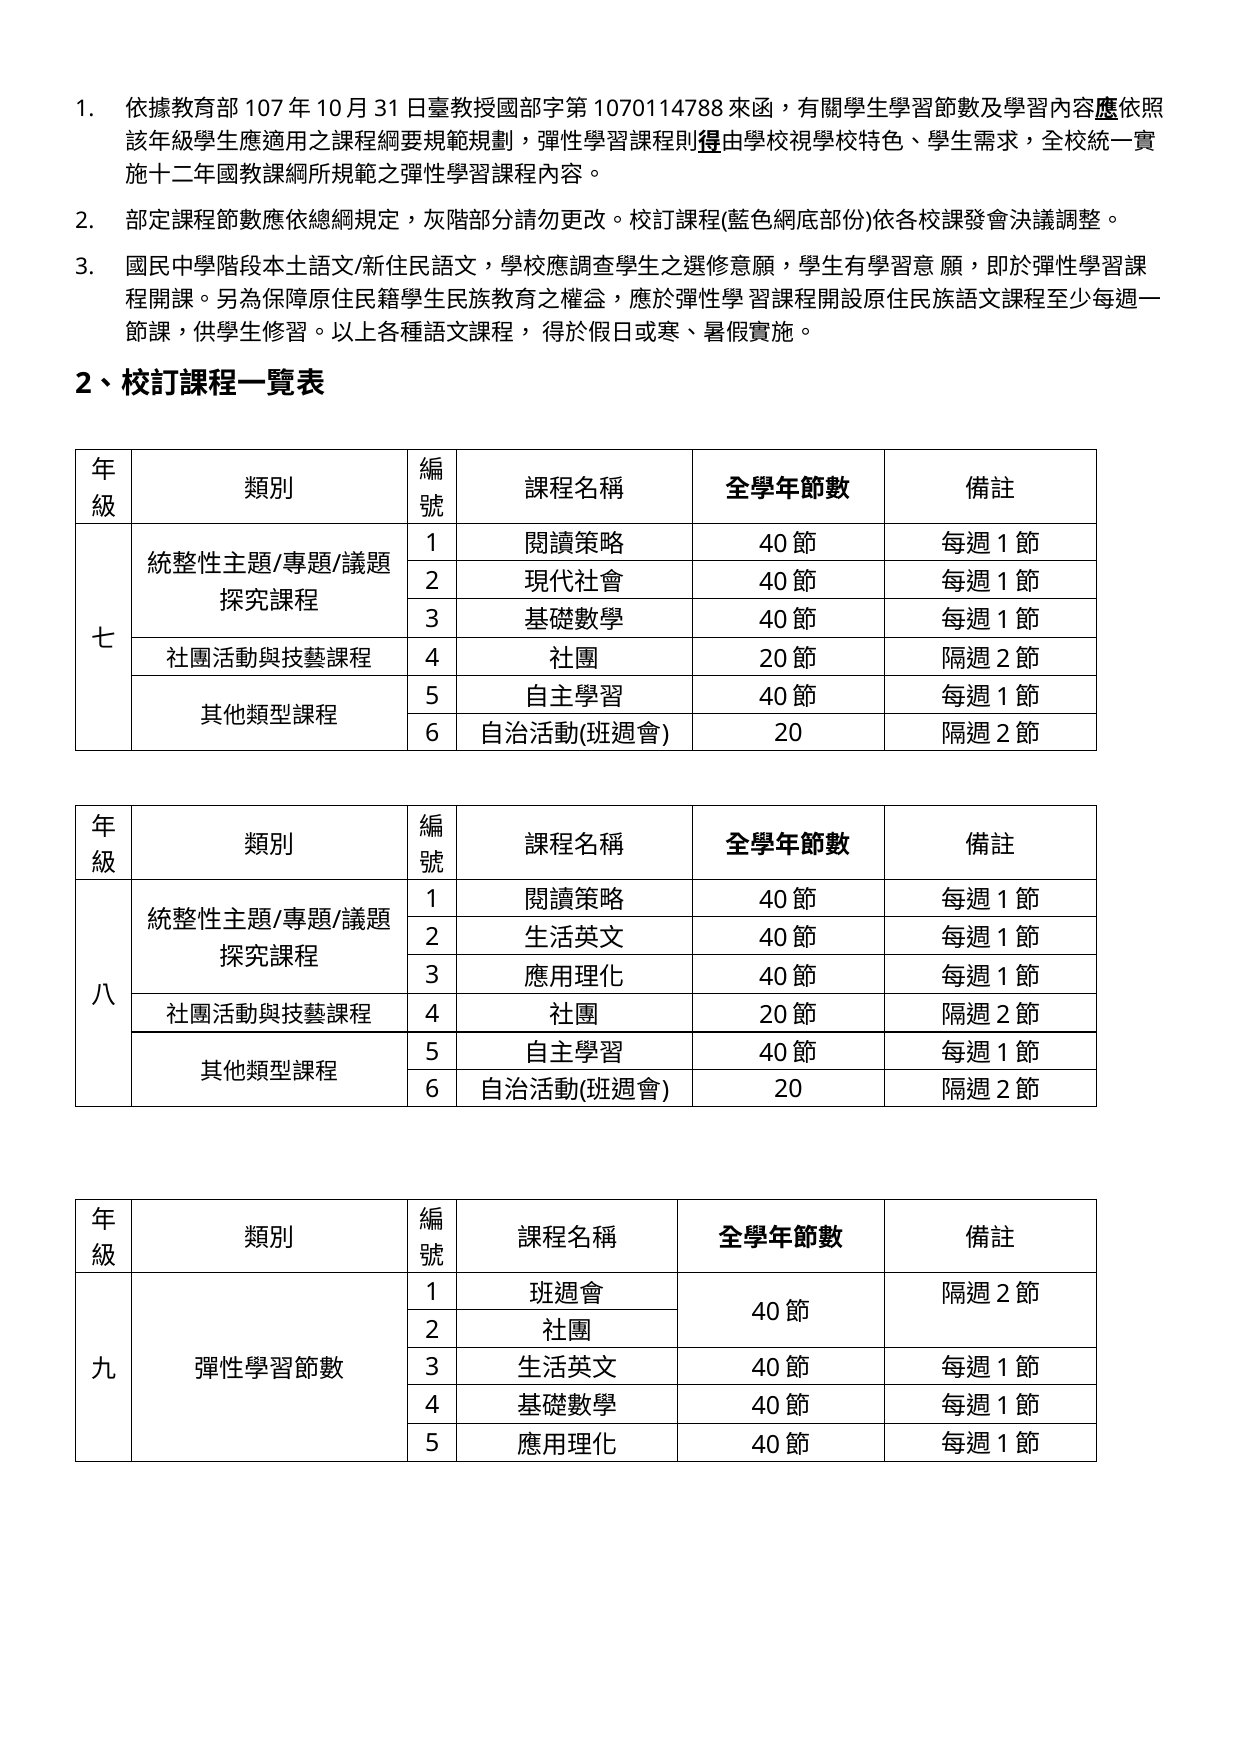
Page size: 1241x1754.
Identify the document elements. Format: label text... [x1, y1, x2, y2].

table_cell 每週1節 [885, 524, 1096, 560]
table_cell 20 [693, 714, 884, 750]
table_cell 社團 [457, 1310, 677, 1347]
table_cell 40節 [693, 1033, 884, 1069]
table_header 編號 [408, 450, 456, 522]
table_cell 40節 [678, 1348, 884, 1384]
table_header 全學年節數 [678, 1200, 884, 1272]
table_header 備註 [885, 806, 1096, 878]
table_header 備註 [885, 1200, 1096, 1272]
table_cell 每週1節 [885, 676, 1096, 713]
table_cell 40節 [693, 524, 884, 560]
table_cell 社團活動與技藝課程 [132, 638, 407, 675]
table_cell 彈性學習節數 [132, 1273, 407, 1461]
table_cell 隔週2節 [885, 1070, 1096, 1106]
table_cell 隔週2節 [885, 714, 1096, 750]
table_cell 1 [408, 880, 456, 916]
table_header 課程名稱 [457, 450, 692, 522]
table_cell 1 [408, 524, 456, 560]
table_cell 應用理化 [457, 1424, 677, 1461]
table_cell 基礎數學 [457, 1385, 677, 1422]
table_cell 每週1節 [885, 880, 1096, 916]
table_cell 1 [408, 1273, 456, 1309]
table_cell 20 [693, 1070, 884, 1106]
table_cell 現代社會 [457, 561, 692, 598]
table_cell 3 [408, 955, 456, 993]
list 國民中學階段本土語文/新住民語文，學校應調查學生之選修意願，學生有學習意 願，即於彈性學習課程開課。另為保障原住民籍學生民族教育之權益，應於彈性學 習課程開設原住民族語文課程至少每週一節課，供學生修習。以上各種語文課程， 得於假日或寒、暑假實施。 [75, 248, 1165, 347]
table_cell 4 [408, 638, 456, 675]
table_header 全學年節數 [693, 806, 884, 878]
table_cell 每週1節 [885, 917, 1096, 954]
table_cell 40節 [693, 599, 884, 637]
table_cell 隔週2節 [885, 994, 1096, 1031]
table_header 年級 [76, 450, 131, 522]
table_cell 每週1節 [885, 1385, 1096, 1422]
table_cell 每週1節 [885, 599, 1096, 637]
list 依據教育部107年10月31日臺教授國部字第1070114788來函，有關學生學習節數及學習內容應依照該年級學生應適用之課程綱要規範規劃，彈性學習課程則得由學校視學校特色、學生需求，全校統一實施十二年國教課綱所規範之彈性學習課程內容。 [75, 89, 1165, 189]
table_header 課程名稱 [457, 1200, 677, 1272]
table_cell 每週1節 [885, 955, 1096, 993]
text 2、校訂課程一覽表 [75, 360, 1165, 402]
table_cell 生活英文 [457, 1348, 677, 1384]
table_cell 應用理化 [457, 955, 692, 993]
table_header 全學年節數 [693, 450, 884, 522]
table_cell 40節 [693, 955, 884, 993]
table_cell 40節 [678, 1424, 884, 1461]
table_cell 隔週2節 [885, 1273, 1096, 1347]
table_cell 40節 [693, 676, 884, 713]
table_cell 40節 [693, 917, 884, 954]
table_cell 自治活動(班週會) [457, 1070, 692, 1106]
table_cell 其他類型課程 [132, 1033, 407, 1106]
table_cell 2 [408, 1310, 456, 1347]
table_cell 社團 [457, 638, 692, 675]
table_cell 七 [76, 524, 131, 750]
table_cell 40節 [693, 561, 884, 598]
table_cell 自主學習 [457, 676, 692, 713]
table_cell 40節 [693, 880, 884, 916]
table_header 類別 [132, 1200, 407, 1272]
table_cell 40節 [678, 1385, 884, 1422]
table_header 年級 [76, 806, 131, 878]
table_cell 5 [408, 676, 456, 713]
table_cell 3 [408, 599, 456, 637]
table_cell 4 [408, 1385, 456, 1422]
table_header 類別 [132, 450, 407, 522]
table_cell 5 [408, 1033, 456, 1069]
table_cell 八 [76, 880, 131, 1106]
table_header 編號 [408, 1200, 456, 1272]
table_cell 統整性主題/專題/議題探究課程 [132, 524, 407, 637]
table_cell 40節 [678, 1273, 884, 1347]
table_cell 自主學習 [457, 1033, 692, 1069]
table_cell 社團 [457, 994, 692, 1031]
table_cell 2 [408, 561, 456, 598]
table_cell 生活英文 [457, 917, 692, 954]
table_cell 自治活動(班週會) [457, 714, 692, 750]
table_cell 20節 [693, 638, 884, 675]
table_header 課程名稱 [457, 806, 692, 878]
list 部定課程節數應依總綱規定，灰階部分請勿更改。校訂課程(藍色網底部份)依各校課發會決議調整。 [75, 202, 1165, 235]
table_cell 每週1節 [885, 561, 1096, 598]
table_cell 隔週2節 [885, 638, 1096, 675]
table_cell 基礎數學 [457, 599, 692, 637]
table_header 備註 [885, 450, 1096, 522]
table_header 年級 [76, 1200, 131, 1272]
table_cell 5 [408, 1424, 456, 1461]
table_cell 統整性主題/專題/議題探究課程 [132, 880, 407, 993]
table_cell 6 [408, 714, 456, 750]
table_cell 班週會 [457, 1273, 677, 1309]
table_cell 3 [408, 1348, 456, 1384]
table_header 類別 [132, 806, 407, 878]
table_cell 閱讀策略 [457, 524, 692, 560]
table_cell 20節 [693, 994, 884, 1031]
table_cell 2 [408, 917, 456, 954]
table_cell 每週1節 [885, 1033, 1096, 1069]
table_header 編號 [408, 806, 456, 878]
table_cell 每週1節 [885, 1348, 1096, 1384]
table_cell 每週1節 [885, 1424, 1096, 1461]
table_cell 閱讀策略 [457, 880, 692, 916]
table_cell 6 [408, 1070, 456, 1106]
table_cell 其他類型課程 [132, 676, 407, 750]
table_cell 社團活動與技藝課程 [132, 994, 407, 1031]
table_cell 4 [408, 994, 456, 1031]
table_cell 九 [76, 1273, 131, 1461]
